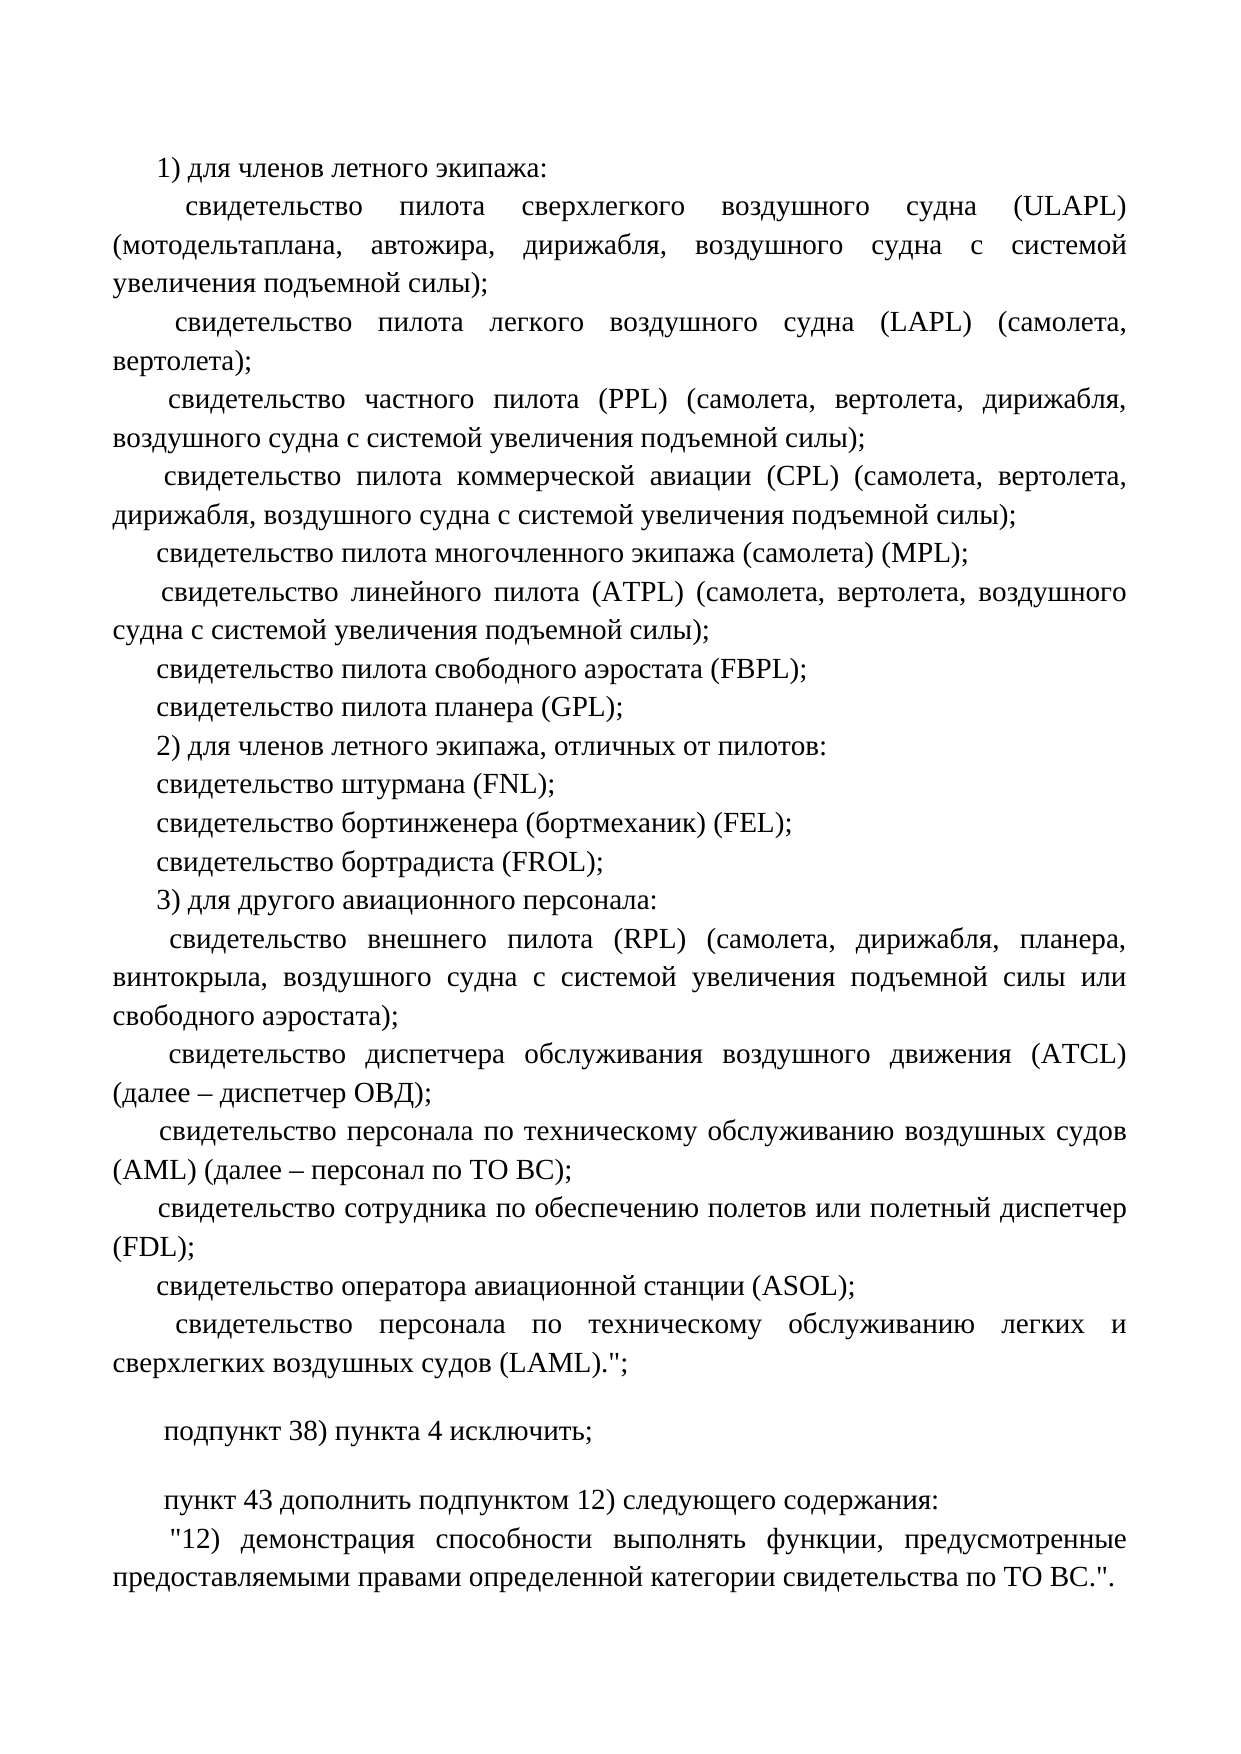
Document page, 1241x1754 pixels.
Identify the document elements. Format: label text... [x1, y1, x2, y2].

text свидетельство пилота планера (GPL); [112, 689, 1128, 723]
text свидетельство пилота легкого воздушного судна (LAPL) (самолета, вертолета); [112, 304, 1128, 376]
text свидетельство пилота свободного аэростата (FBPL); [112, 651, 1128, 684]
text свидетельство диспетчера обслуживания воздушного движения (ATCL) (далее – диспетчер ОВД); [112, 1036, 1128, 1108]
text свидетельство оператора авиационной станции (ASOL); [112, 1268, 1128, 1301]
text свидетельство штурмана (FNL); [112, 767, 1128, 800]
text свидетельство пилота коммерческой авиации (CPL) (самолета, вертолета, дирижабля, воздушного судна с системой увеличения подъемной силы); [112, 458, 1128, 530]
text 3) для другого авиационного персонала: [112, 882, 1128, 916]
text свидетельство сотрудника по обеспечению полетов или полетный диспетчер (FDL); [112, 1191, 1128, 1263]
text 2) для членов летного экипажа, отличных от пилотов: [112, 728, 1128, 762]
text свидетельство персонала по техническому обслуживанию воздушных судов (AML) (далее – персонал по ТО ВС); [112, 1113, 1128, 1186]
text "12) демонстрация способности выполнять функции, предусмотренные предоставляемыми правами определенной категории свидетельства по ТО ВС.". [112, 1521, 1128, 1593]
text свидетельство бортинженера (бортмеханик) (FEL); [112, 805, 1128, 839]
text свидетельство бортрадиста (FROL); [112, 844, 1128, 877]
text пункт 43 дополнить подпунктом 12) следующего содержания: [112, 1482, 1128, 1516]
text свидетельство пилота многочленного экипажа (самолета) (MPL); [112, 535, 1128, 569]
text свидетельство частного пилота (PPL) (самолета, вертолета, дирижабля, воздушного судна с системой увеличения подъемной силы); [112, 381, 1128, 453]
text свидетельство линейного пилота (ATPL) (самолета, вертолета, воздушного судна с системой увеличения подъемной силы); [112, 574, 1128, 646]
text 1) для членов летного экипажа: [112, 150, 1128, 183]
text свидетельство персонала по техническому обслуживанию легких и сверхлегких воздушных судов (LAML)."; [112, 1306, 1128, 1378]
text подпункт 38) пункта 4 исключить; [112, 1413, 1128, 1447]
text свидетельство пилота сверхлегкого воздушного судна (ULAPL) (мотодельтаплана, автожира, дирижабля, воздушного судна с системой увеличения подъемной силы); [112, 188, 1128, 299]
text свидетельство внешнего пилота (RPL) (самолета, дирижабля, планера, винтокрыла, воздушного судна с системой увеличения подъемной силы или свободного аэростата); [112, 921, 1128, 1031]
